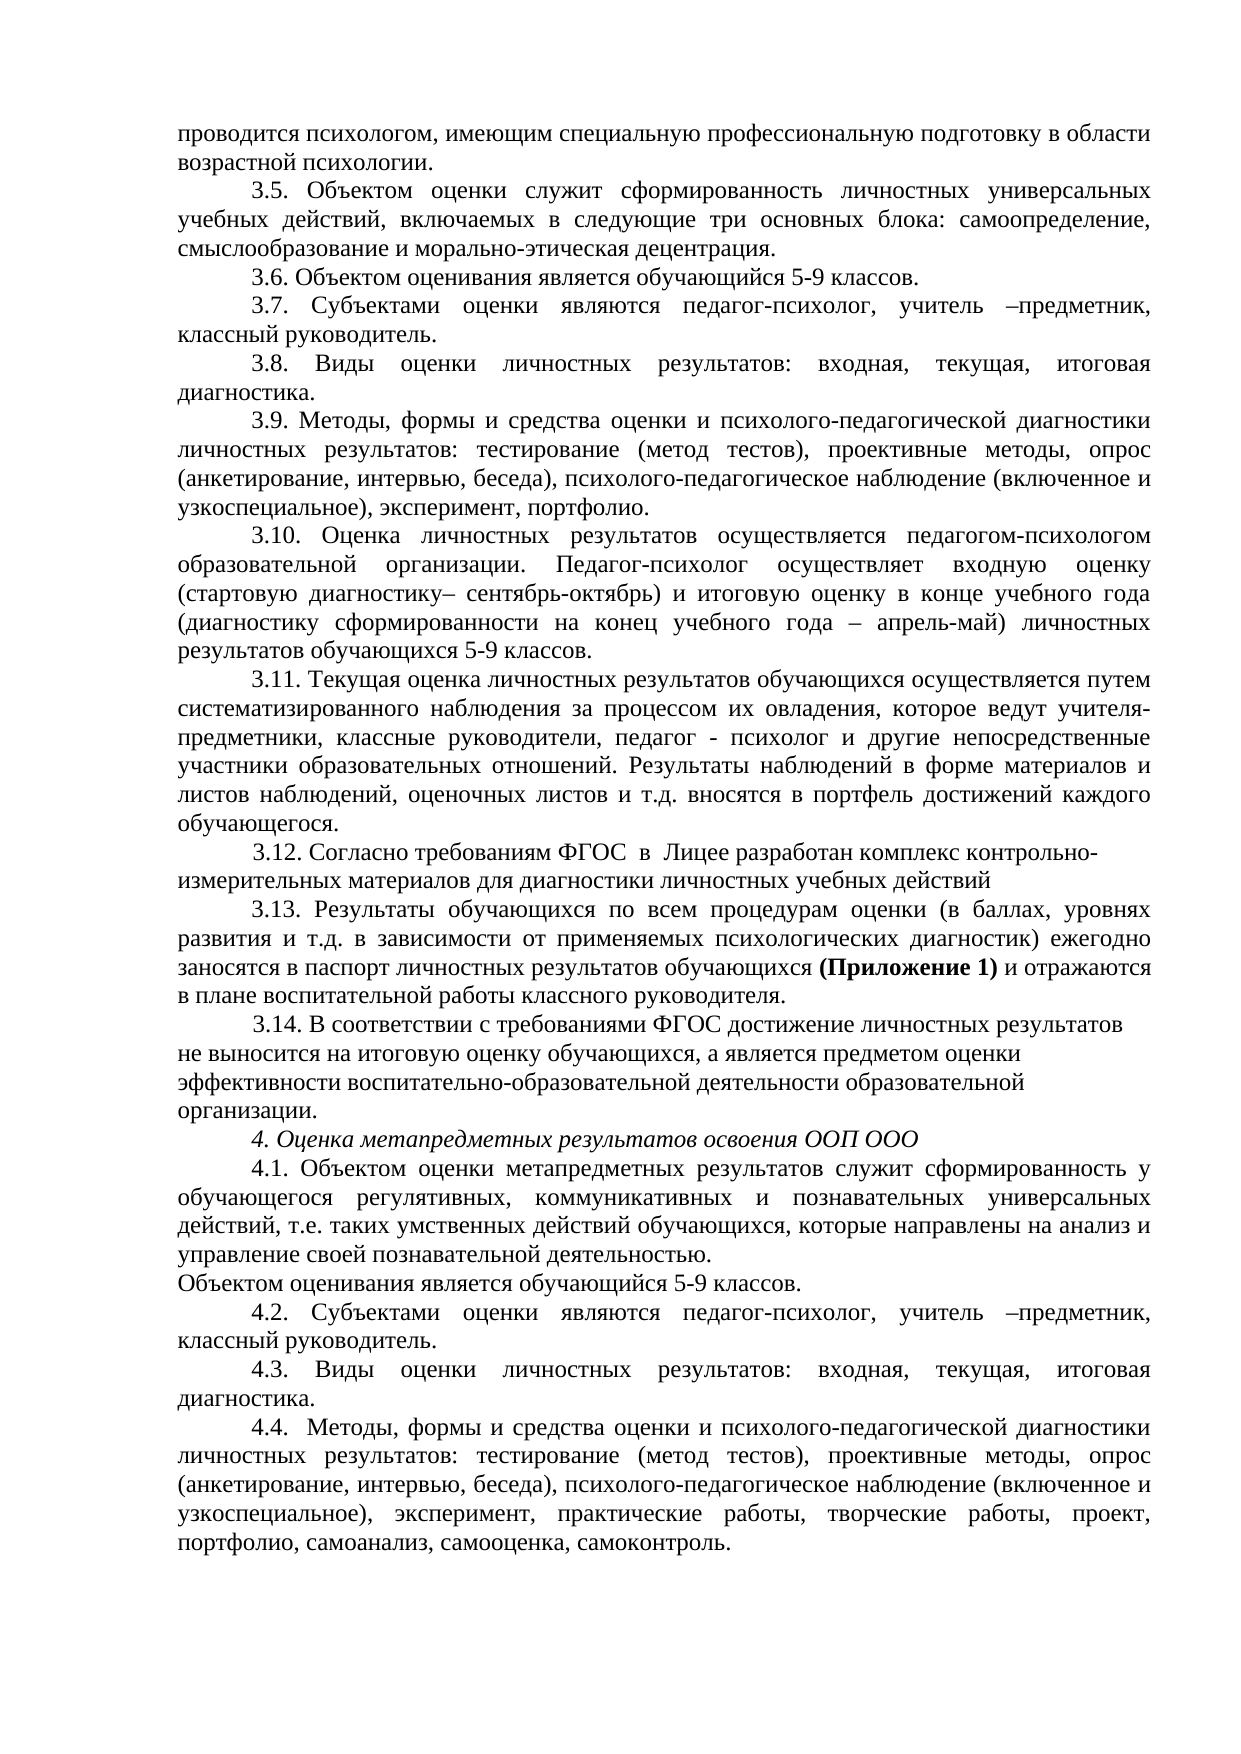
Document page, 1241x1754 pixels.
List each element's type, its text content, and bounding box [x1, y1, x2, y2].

text Объектом оценивания является обучающийся 5-9 классов. [177, 1268, 1152, 1297]
text 3.10. Оценка личностных результатов осуществляется педагогом-психологом образовательной организации. Педагог-психолог осуществляет входную оценку (стартовую диагностику– сентябрь-октябрь) и итоговую оценку в конце учебного года (диагностику сформированности на конец учебного года – апрель-май) личностных результатов обучающихся 5-9 классов. [177, 521, 1152, 664]
text 3.14. В соответствии с требованиями ФГОС достижение личностных результатов не выносится на итоговую оценку обучающихся, а является предметом оценки эффективности воспитательно-образовательной деятельности образовательной организации. [177, 1009, 1152, 1124]
text 3.12. Согласно требованиям ФГОС в Лицее разработан комплекс контрольно-измерительных материалов для диагностики личностных учебных действий [177, 837, 1152, 894]
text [177, 118, 1152, 176]
text 4.2. Субъектами оценки являются педагог-психолог, учитель –предметник, классный руководитель. [177, 1297, 1152, 1354]
text 3.9. Методы, формы и средства оценки и психолого-педагогической диагностики личностных результатов: тестирование (метод тестов), проективные методы, опрос (анкетирование, интервью, беседа), психолого-педагогическое наблюдение (включенное и узкоспециальное), эксперимент, портфолио. [177, 406, 1152, 521]
text 3.11. Текущая оценка личностных результатов обучающихся осуществляется путем систематизированного наблюдения за процессом их овладения, которое ведут учителя-предметники, классные руководители, педагог - психолог и другие непосредственные участники образовательных отношений. Результаты наблюдений в форме материалов и листов наблюдений, оценочных листов и т.д. вносятся в портфель достижений каждого обучающегося. [177, 664, 1152, 837]
text 3.5. Объектом оценки служит сформированность личностных универсальных учебных действий, включаемых в следующие три основных блока: самоопределение, смыслообразование и морально-этическая децентрация. [177, 176, 1152, 262]
text 4.1. Объектом оценки метапредметных результатов служит сформированность у обучающегося регулятивных, коммуникативных и познавательных универсальных действий, т.е. таких умственных действий обучающихся, которые направлены на анализ и управление своей познавательной деятельностью. [177, 1153, 1152, 1268]
text 4. Оценка метапредметных результатов освоения ООП ООО [177, 1124, 1152, 1153]
text 3.7. Субъектами оценки являются педагог-психолог, учитель –предметник, классный руководитель. [177, 291, 1152, 348]
text 3.13. Результаты обучающихся по всем процедурам оценки (в баллах, уровнях развития и т.д. в зависимости от применяемых психологических диагностик) ежегодно заносятся в паспорт личностных результатов обучающихся (Приложение 1) и отражаются в плане воспитательной работы классного руководителя. [177, 894, 1152, 1009]
text 3.6. Объектом оценивания является обучающийся 5-9 классов. [177, 262, 1152, 291]
text 3.8. Виды оценки личностных результатов: входная, текущая, итоговая диагностика. [177, 348, 1152, 406]
text 4.4. Методы, формы и средства оценки и психолого-педагогической диагностики личностных результатов: тестирование (метод тестов), проективные методы, опрос (анкетирование, интервью, беседа), психолого-педагогическое наблюдение (включенное и узкоспециальное), эксперимент, практические работы, творческие работы, проект, портфолио, самоанализ, самооценка, самоконтроль. [177, 1412, 1152, 1556]
text 4.3. Виды оценки личностных результатов: входная, текущая, итоговая диагностика. [177, 1354, 1152, 1412]
